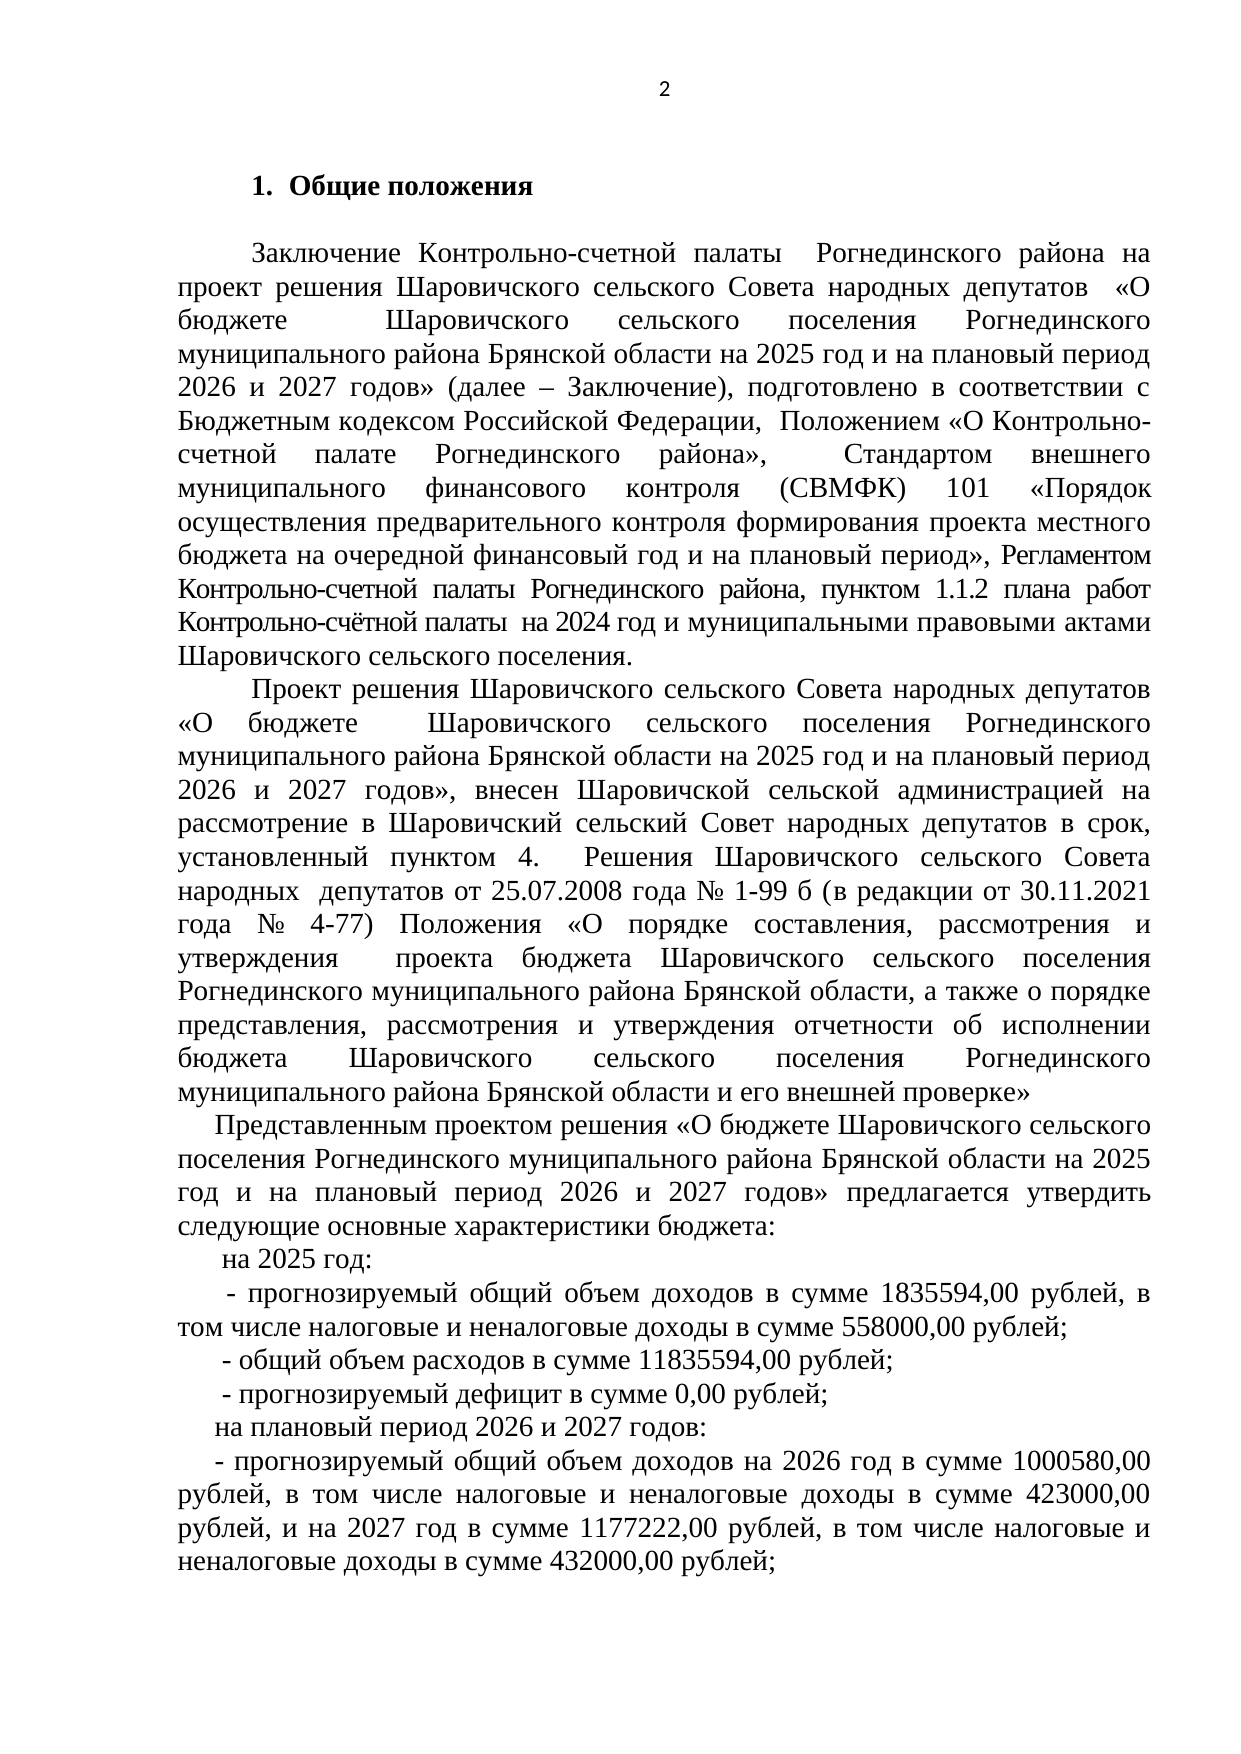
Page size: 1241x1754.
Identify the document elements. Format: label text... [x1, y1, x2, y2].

text - прогнозируемый дефицит в сумме 0,00 рублей; [177, 1376, 1152, 1409]
text - прогнозируемый общий объем доходов в сумме 1835594,00 рублей, в том числе налоговые и неналоговые доходы в сумме 558000,00 рублей; [177, 1275, 1152, 1342]
text Заключение Контрольно-счетной палаты Рогнединского района на проект решения Шаровичского сельского Совета народных депутатов «О бюджете Шаровичского сельского поселения Рогнединского муниципального района Брянской области на 2025 год и на плановый период 2026 и 2027 годов» (далее – Заключение), подготовлено в соответствии с Бюджетным кодексом Российской Федерации, Положением «О Контрольно-счетной палате Рогнединского района», Стандартом внешнего муниципального финансового контроля (СВМФК) 101 «Порядок осуществления предварительного контроля формирования проекта местного бюджета на очередной финансовый год и на плановый период», Регламентом Контрольно-счетной палаты Рогнединского района, пунктом 1.1.2 плана работ Контрольно-счётной палаты на 2024 год и муниципальными правовыми актами Шаровичского сельского поселения. [177, 235, 1152, 671]
text Представленным проектом решения «О бюджете Шаровичского сельского поселения Рогнединского муниципального района Брянской области на 2025 год и на плановый период 2026 и 2027 годов» предлагается утвердить следующие основные характеристики бюджета: [177, 1107, 1152, 1242]
text - общий объем расходов в сумме 11835594,00 рублей; [177, 1342, 1152, 1376]
text на плановый период 2026 и 2027 годов: [177, 1409, 1152, 1443]
text на 2025 год: [177, 1242, 1152, 1275]
text - прогнозируемый общий объем доходов на 2026 год в сумме 1000580,00 рублей, в том числе налоговые и неналоговые доходы в сумме 423000,00 рублей, и на 2027 год в сумме 1177222,00 рублей, в том числе налоговые и неналоговые доходы в сумме 432000,00 рублей; [177, 1443, 1152, 1577]
list Общие положения [251, 168, 1152, 202]
text Проект решения Шаровичского сельского Совета народных депутатов «О бюджете Шаровичского сельского поселения Рогнединского муниципального района Брянской области на 2025 год и на плановый период 2026 и 2027 годов», внесен Шаровичской сельской администрацией на рассмотрение в Шаровичский сельский Совет народных депутатов в срок, установленный пунктом 4. Решения Шаровичского сельского Совета народных депутатов от 25.07.2008 года № 1-99 б (в редакции от 30.11.2021 года № 4-77) Положения «О порядке составления, рассмотрения и утверждения проекта бюджета Шаровичского сельского поселения Рогнединского муниципального района Брянской области, а также о порядке представления, рассмотрения и утверждения отчетности об исполнении бюджета Шаровичского сельского поселения Рогнединского муниципального района Брянской области и его внешней проверке» [177, 671, 1152, 1107]
